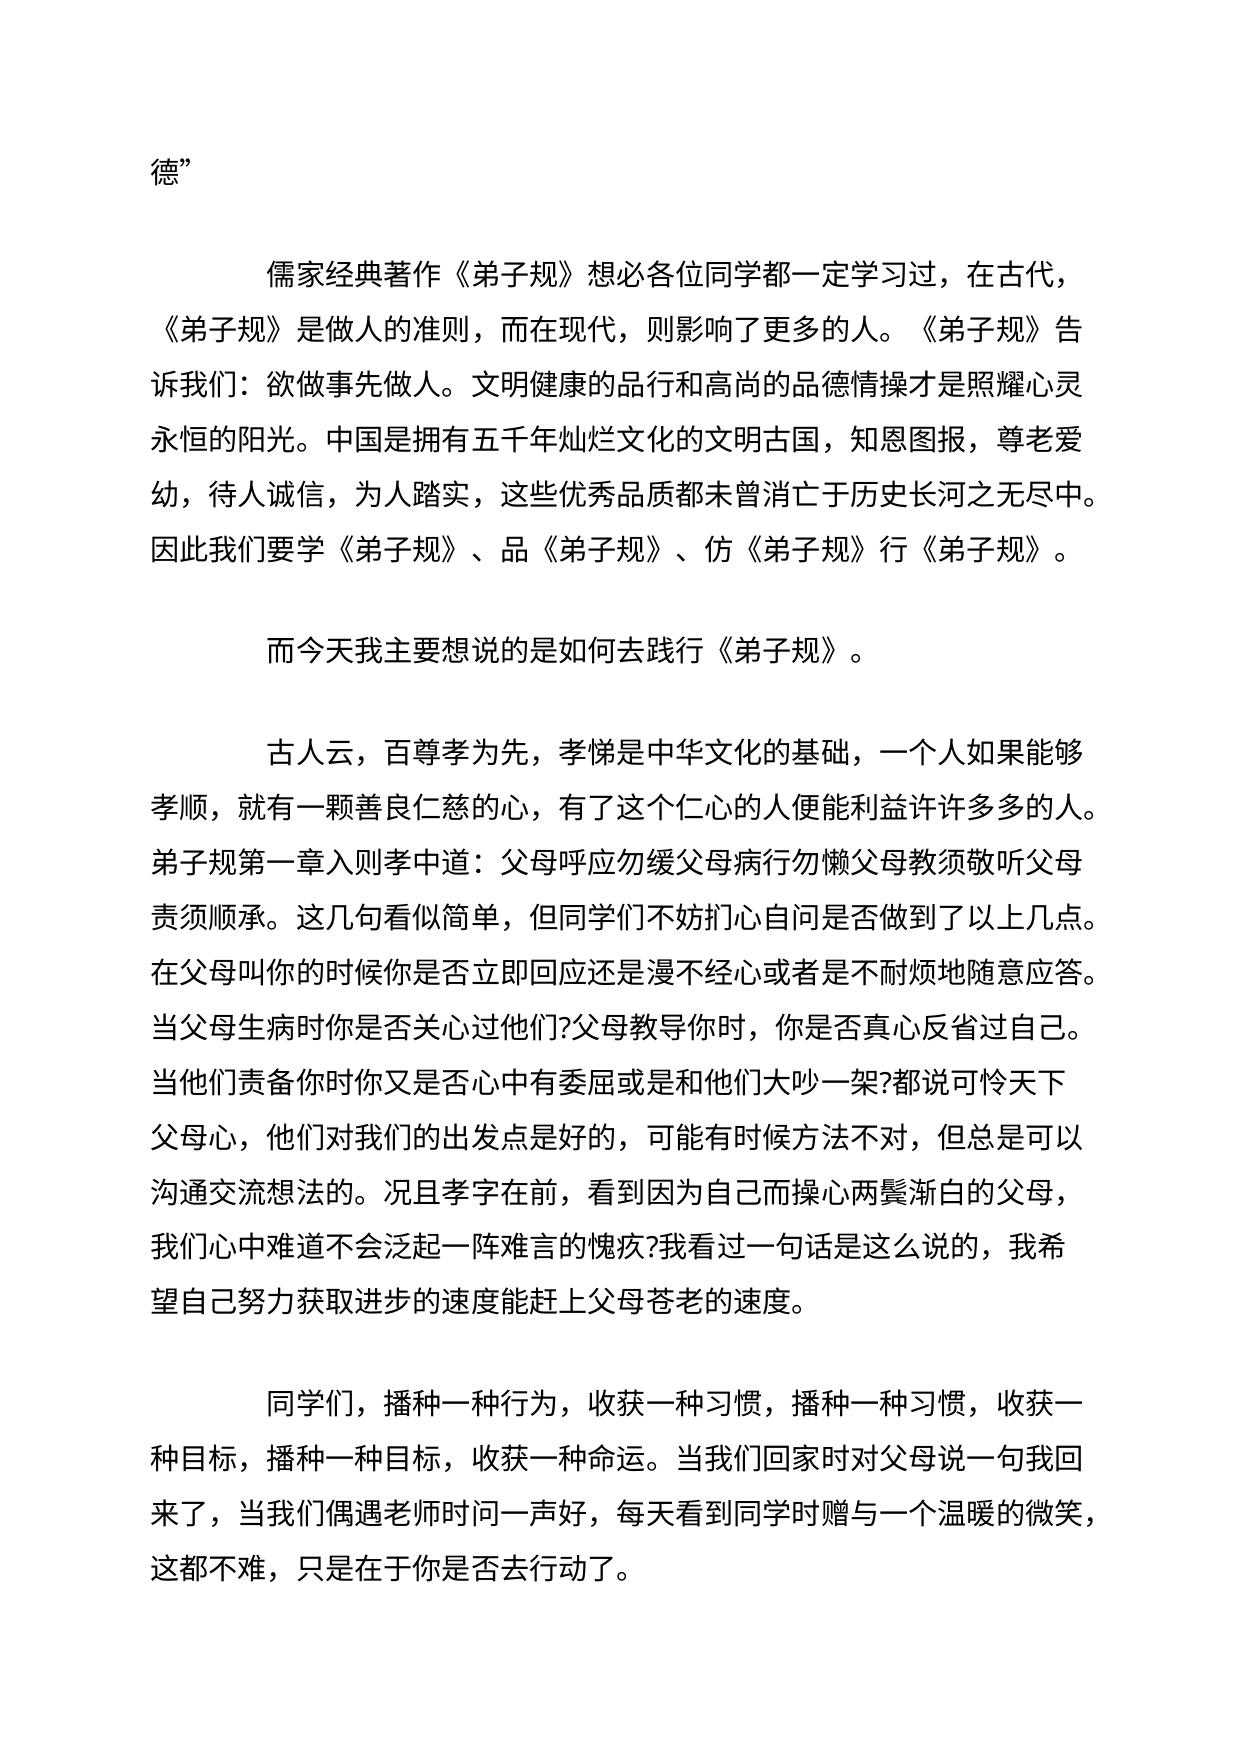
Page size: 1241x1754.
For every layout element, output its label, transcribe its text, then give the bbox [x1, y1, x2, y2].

text 同学们，播种一种行为，收获一种习惯，播种一种习惯，收获一种目标，播种一种目标，收获一种命运。当我们回家时对父母说一句我回来了，当我们偶遇老师时问一声好，每天看到同学时赠与一个温暖的微笑，这都不难，只是在于你是否去行动了。 [150, 1381, 1090, 1588]
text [150, 150, 1090, 192]
text 古人云，百尊孝为先，孝悌是中华文化的基础，一个人如果能够孝顺，就有一颗善良仁慈的心，有了这个仁心的人便能利益许许多多的人。弟子规第一章入则孝中道：父母呼应勿缓父母病行勿懒父母教须敬听父母责须顺承。这几句看似简单，但同学们不妨扪心自问是否做到了以上几点。在父母叫你的时候你是否立即回应还是漫不经心或者是不耐烦地随意应答。当父母生病时你是否关心过他们?父母教导你时，你是否真心反省过自己。当他们责备你时你又是否心中有委屈或是和他们大吵一架?都说可怜天下父母心，他们对我们的出发点是好的，可能有时候方法不对，但总是可以沟通交流想法的。况且孝字在前，看到因为自己而操心两鬓渐白的父母，我们心中难道不会泛起一阵难言的愧疚?我看过一句话是这么说的，我希望自己努力获取进步的速度能赶上父母苍老的速度。 [150, 730, 1090, 1321]
text 儒家经典著作《弟子规》想必各位同学都一定学习过，在古代，《弟子规》是做人的准则，而在现代，则影响了更多的人。《弟子规》告诉我们：欲做事先做人。文明健康的品行和高尚的品德情操才是照耀心灵永恒的阳光。中国是拥有五千年灿烂文化的文明古国，知恩图报，尊老爱幼，待人诚信，为人踏实，这些优秀品质都未曾消亡于历史长河之无尽中。因此我们要学《弟子规》、品《弟子规》、仿《弟子规》行《弟子规》。 [150, 252, 1090, 568]
text 而今天我主要想说的是如何去践行《弟子规》。 [150, 628, 1090, 670]
